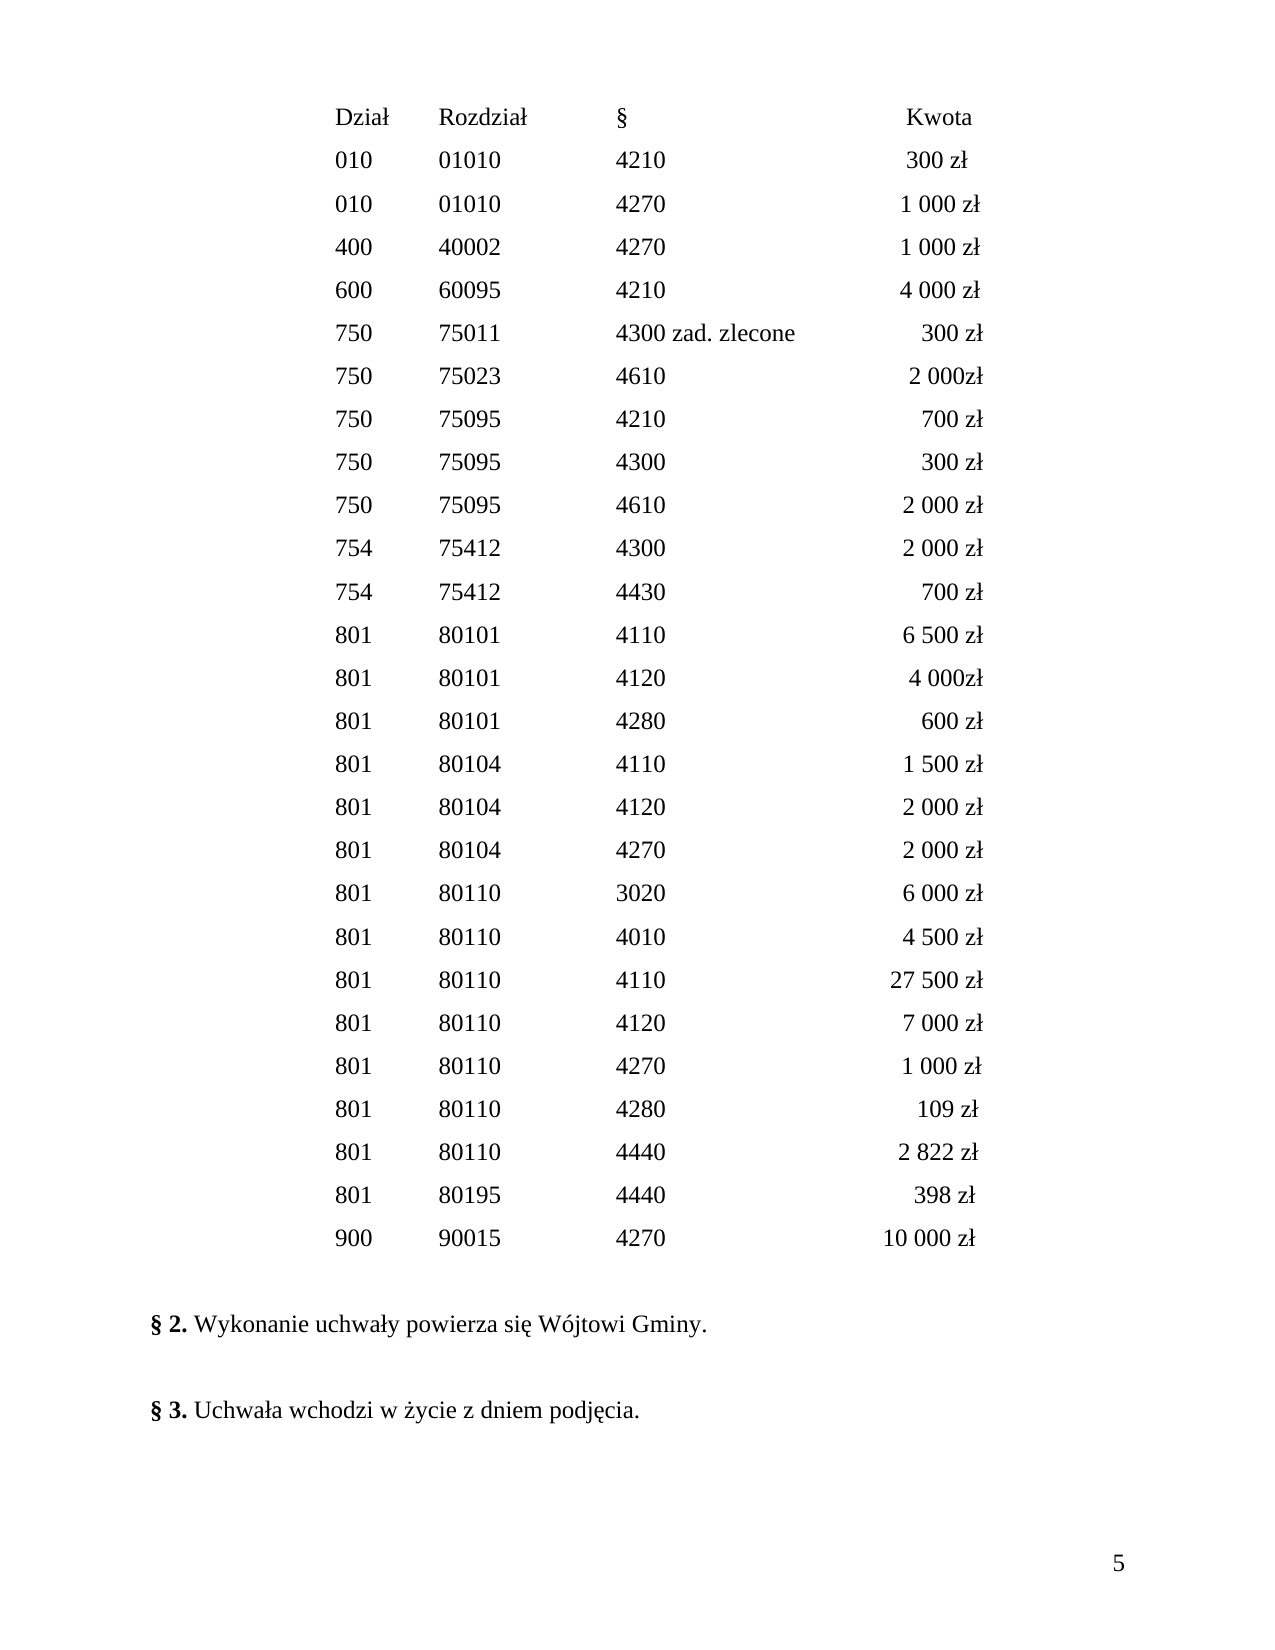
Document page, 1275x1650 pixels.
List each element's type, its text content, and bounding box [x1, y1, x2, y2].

table_cell Rozdział 01010 01010 40002 60095 [427, 103, 604, 318]
table_cell 4280 4440 4440 4270 [604, 1094, 826, 1309]
table_cell 1 000 zł [826, 1051, 994, 1094]
table_cell Kwota 300 zł 1 000 zł 1 000 zł 4 000 zł [826, 103, 994, 318]
table_cell 80110 [427, 1051, 604, 1094]
table_cell 750 [324, 361, 427, 404]
table_cell 4300 zad. zlecone [604, 318, 826, 361]
table_cell 801 [324, 1051, 427, 1094]
text § 2. Wykonanie uchwały powierza się Wójtowi Gminy. [150, 1309, 1125, 1338]
table_cell 75023 [427, 361, 604, 404]
table_cell 700 zł 300 zł 2 000 zł 2 000 zł 700 zł 6 500 zł 4 000zł 600 zł 1 500 zł 2 000 zł 2 000 zł 6 000 zł 4 500 zł 27 500 zł 7 000 zł [826, 404, 994, 1051]
table_cell 4610 [604, 361, 826, 404]
table_cell 75011 [427, 318, 604, 361]
table_cell 75095 75095 75095 75412 75412 80101 80101 80101 80104 80104 80104 80110 80110 80110 80110 [427, 404, 604, 1051]
text § 3. Uchwała wchodzi w życie z dniem podjęcia. [150, 1396, 1125, 1424]
table_cell 300 zł [826, 318, 994, 361]
table_cell Dział 010 010 400 600 [324, 103, 427, 318]
table_cell § 4210 4270 4270 4210 [604, 103, 826, 318]
table_cell 80110 80110 80195 90015 [427, 1094, 604, 1309]
table_cell 4270 [604, 1051, 826, 1094]
table_cell 2 000zł [826, 361, 994, 404]
table_cell 801 801 801 900 [324, 1094, 427, 1309]
table_cell 750 [324, 318, 427, 361]
table_cell 4210 4300 4610 4300 4430 4110 4120 4280 4110 4120 4270 3020 4010 4110 4120 [604, 404, 826, 1051]
table_cell 109 zł 2 822 zł 398 zł 10 000 zł [826, 1094, 994, 1309]
table_cell 750 750 750 754 754 801 801 801 801 801 801 801 801 801 801 [324, 404, 427, 1051]
